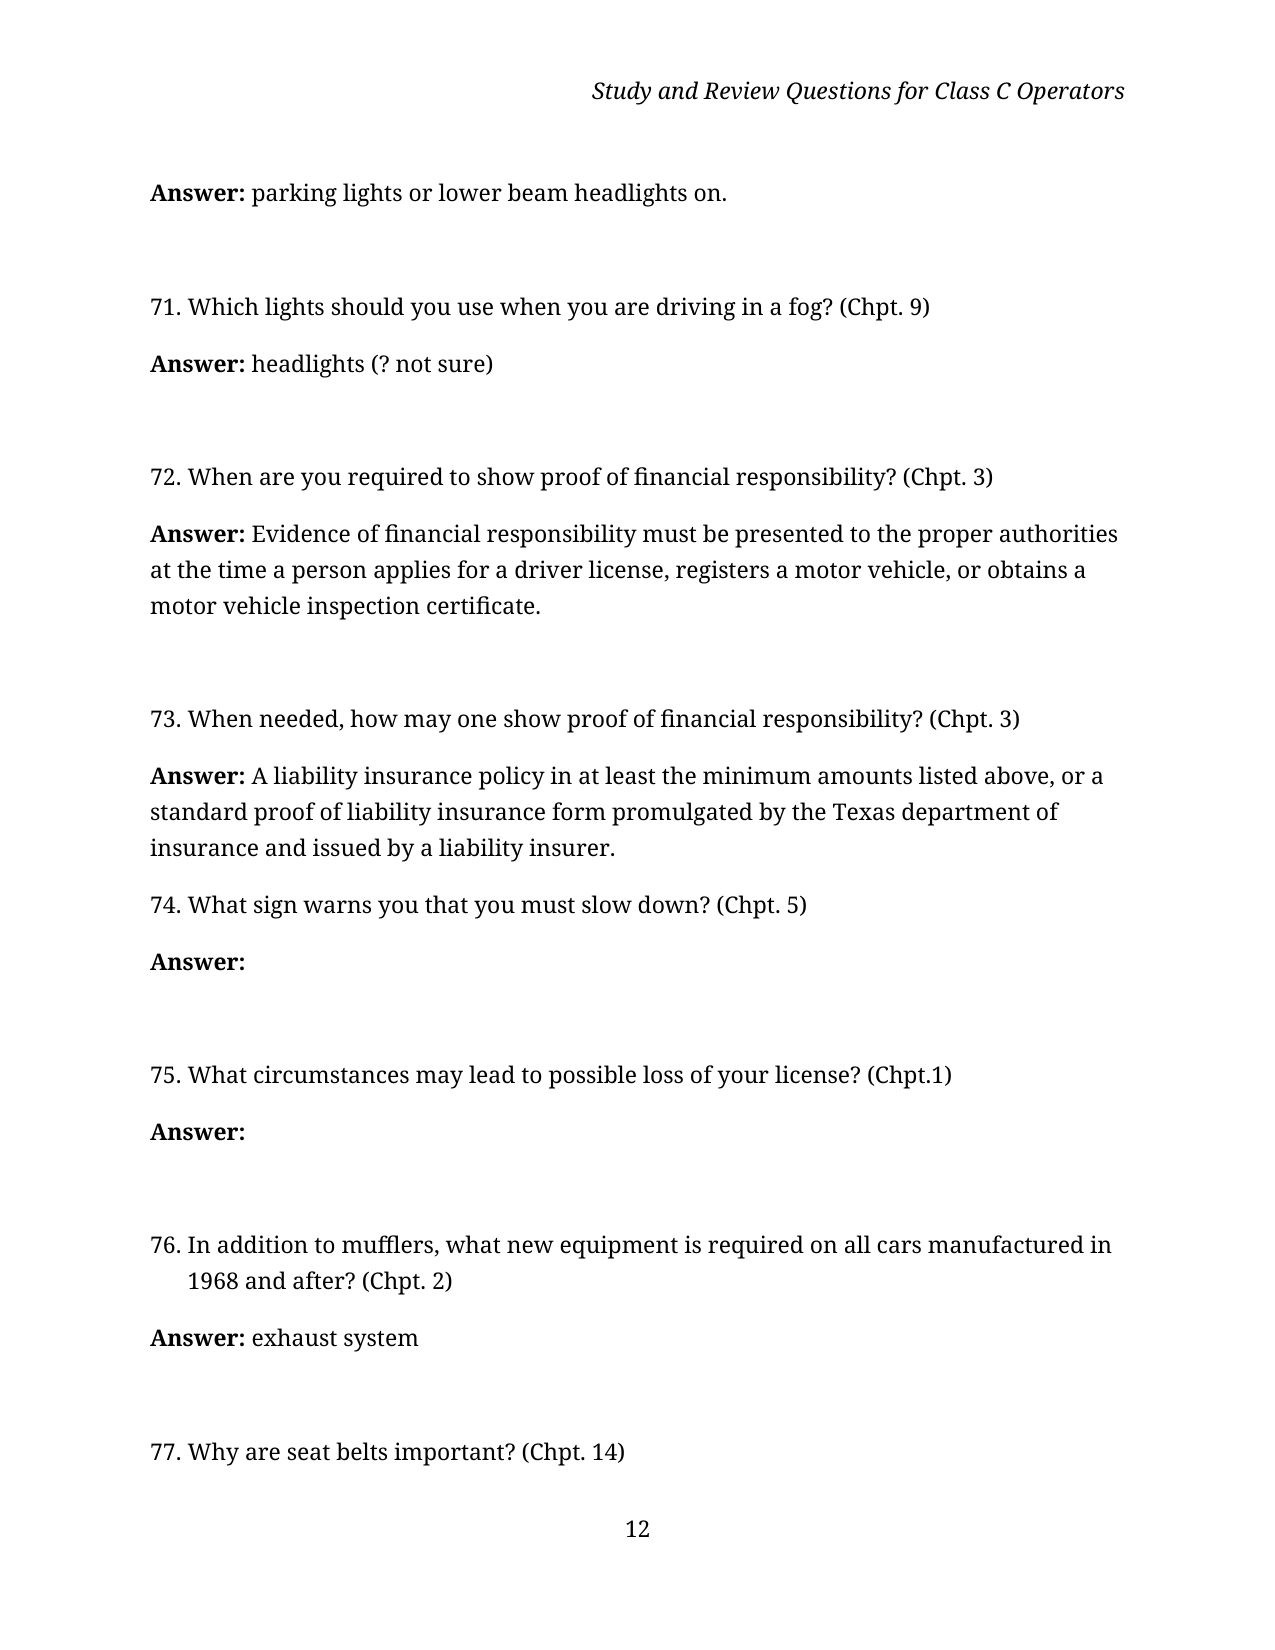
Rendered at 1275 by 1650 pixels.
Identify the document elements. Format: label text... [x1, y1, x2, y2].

list Which lights should you use when you are driving in a fog? (Chpt. 9) [150, 291, 1125, 322]
list When needed, how may one show proof of financial responsibility? (Chpt. 3) [150, 703, 1125, 734]
text Answer: parking lights or lower beam headlights on. [150, 177, 1125, 208]
list When are you required to show proof of financial responsibility? (Chpt. 3) [150, 461, 1125, 492]
text Answer: A liability insurance policy in at least the minimum amounts listed above, or a standard proof of liability insurance form promulgated by the Texas department of insurance and issued by a liability insurer. [150, 760, 1125, 863]
text Answer: headlights (? not sure) [150, 347, 1125, 379]
list What sign warns you that you must slow down? (Chpt. 5) [150, 889, 1125, 920]
list Why are seat belts important? (Chpt. 14) [150, 1436, 1125, 1467]
text Answer: [150, 945, 1125, 977]
list What circumstances may lead to possible loss of your license? (Chpt.1) [150, 1059, 1125, 1090]
text Answer: exhaust system [150, 1322, 1125, 1353]
text Answer: Evidence of financial responsibility must be presented to the proper authorities at the time a person applies for a driver license, registers a motor vehicle, or obtains a motor vehicle inspection certificate. [150, 518, 1125, 621]
text Answer: [150, 1116, 1125, 1147]
list In addition to mufflers, what new equipment is required on all cars manufactured in 1968 and after? (Chpt. 2) [150, 1229, 1125, 1296]
